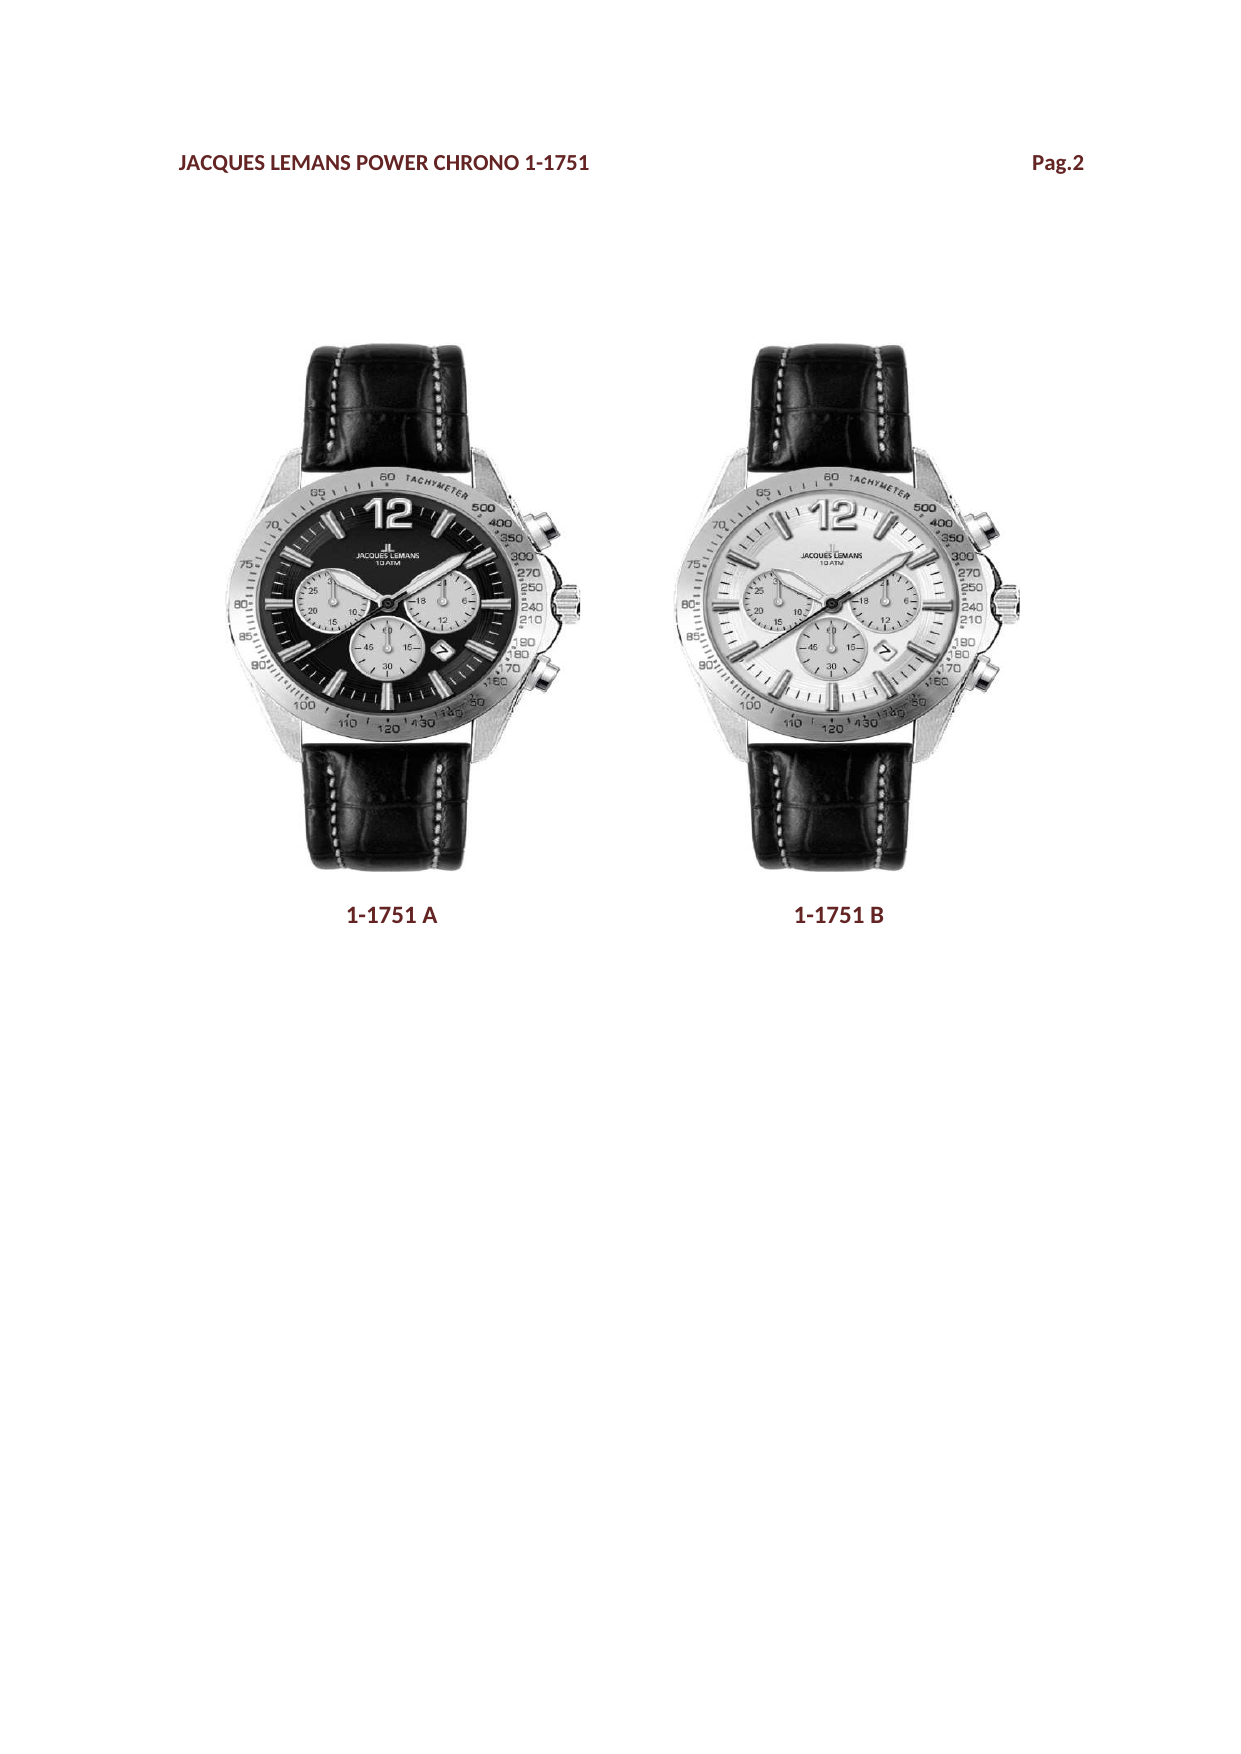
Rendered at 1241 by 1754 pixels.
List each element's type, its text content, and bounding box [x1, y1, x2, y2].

text 1-1751 A 1-1751 B [148, 899, 1093, 930]
text JACQUES LEMANS POWER CHRONO 1-1751 Pag.2 [148, 148, 1093, 176]
